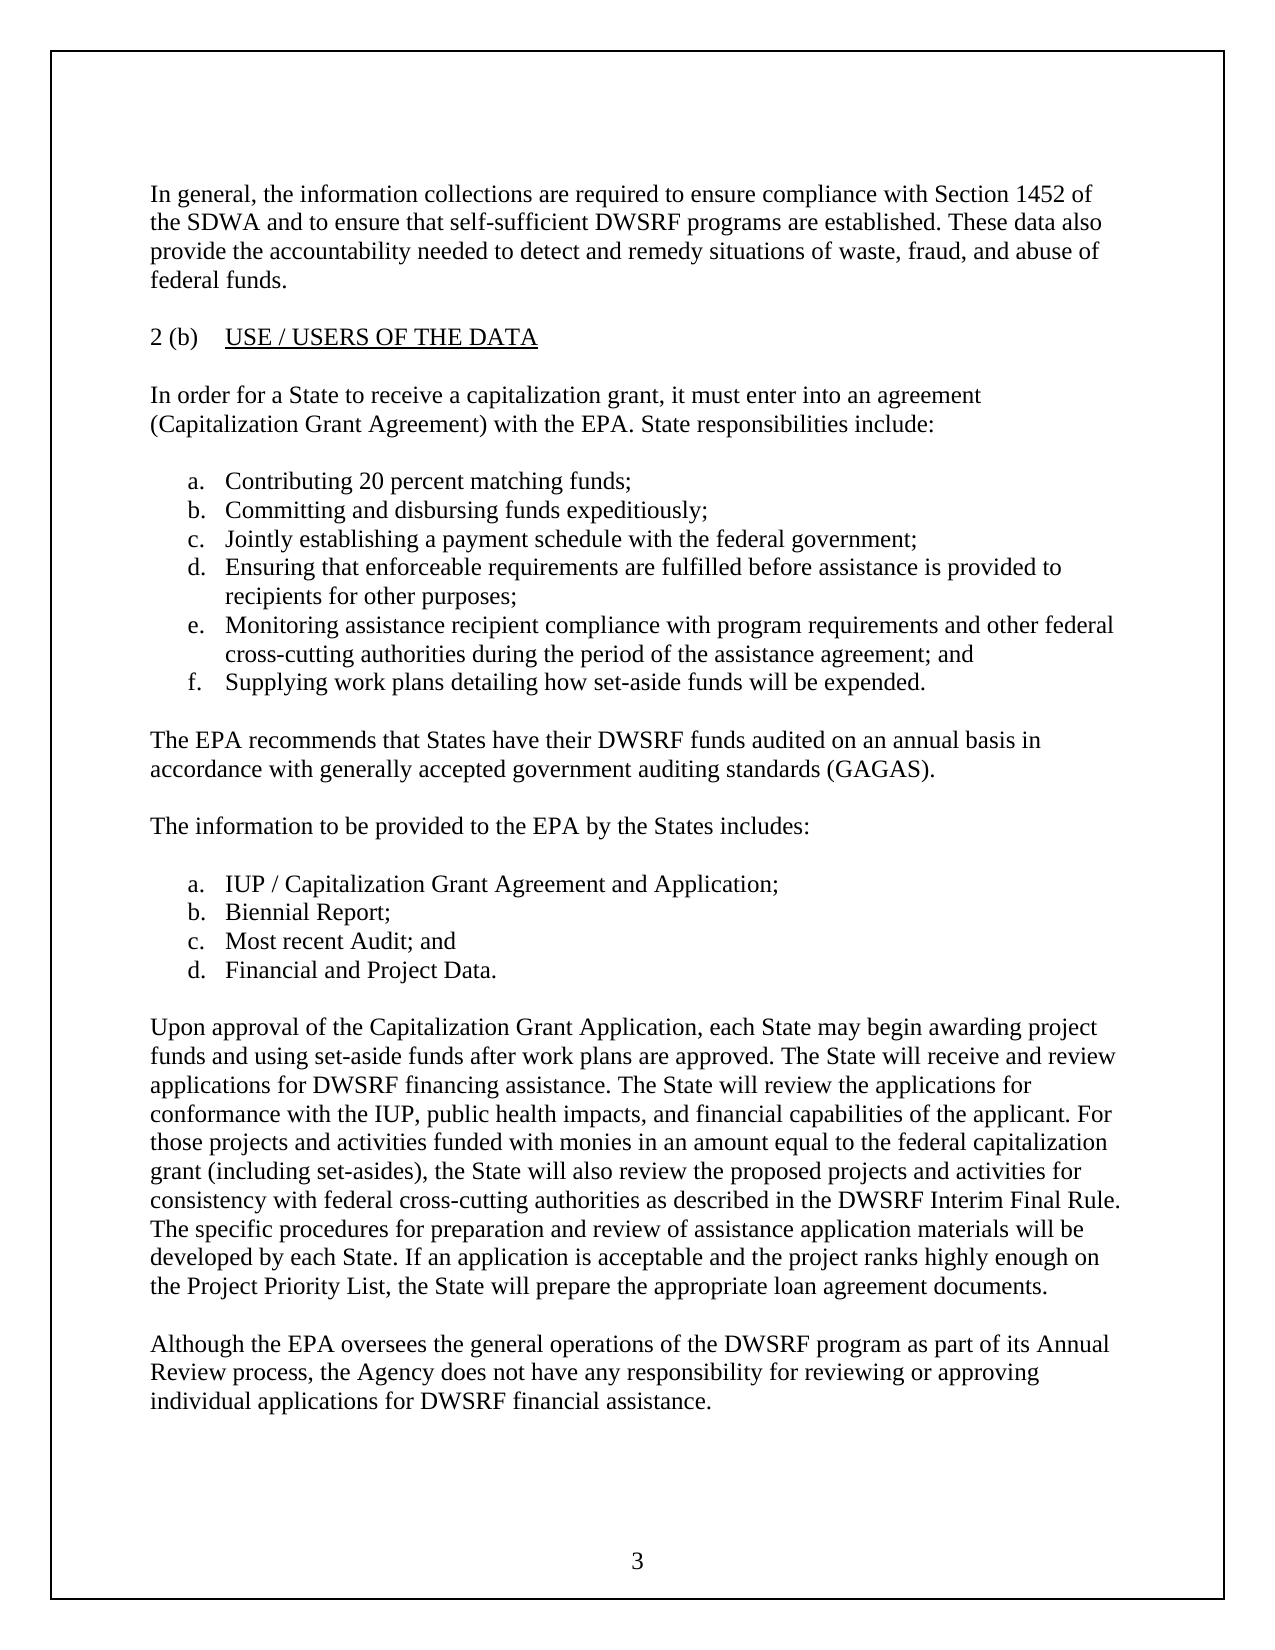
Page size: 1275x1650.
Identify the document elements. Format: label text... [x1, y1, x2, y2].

list IUP / Capitalization Grant Agreement and Application; [187, 869, 1125, 897]
list Monitoring assistance recipient compliance with program requirements and other federal cross-cutting authorities during the period of the assistance agreement; and [187, 610, 1125, 667]
text In general, the information collections are required to ensure compliance with Section 1452 of the SDWA and to ensure that self-sufficient DWSRF programs are established. These data also provide the accountability needed to detect and remedy situations of waste, fraud, and abuse of federal funds. [150, 179, 1125, 294]
text Although the EPA oversees the general operations of the DWSRF program as part of its Annual Review process, the Agency does not have any responsibility for reviewing or approving individual applications for DWSRF financial assistance. [150, 1329, 1125, 1415]
list Financial and Project Data. [187, 955, 1125, 984]
text The EPA recommends that States have their DWSRF funds audited on an annual basis in accordance with generally accepted government auditing standards (GAGAS). [150, 725, 1125, 782]
list Contributing 20 percent matching funds; [187, 466, 1125, 495]
list Biennial Report; [187, 897, 1125, 926]
text In order for a State to receive a capitalization grant, it must enter into an agreement (Capitalization Grant Agreement) with the EPA. State responsibilities include: [150, 380, 1125, 437]
text The information to be provided to the EPA by the States includes: [150, 811, 1125, 840]
list Supplying work plans detailing how set-aside funds will be expended. [187, 667, 1125, 696]
list Jointly establishing a payment schedule with the federal government; [187, 524, 1125, 552]
text 2 (b) USE / USERS OF THE [150, 322, 1125, 351]
text Upon approval of the Capitalization Grant Application, each State may begin awarding project funds and using set-aside funds after work plans are approved. The State will receive and review applications for DWSRF financing assistance. The State will review the applications for conformance with the IUP, public health impacts, and financial capabilities of the applicant. For those projects and activities funded with monies in an amount equal to the federal capitalization grant (including set-asides), the State will also review the proposed projects and activities for consistency with federal cross-cutting authorities as described in the DWSRF Interim Final Rule. The specific procedures for preparation and review of assistance application materials will be developed by each State. If an application is acceptable and the project ranks highly enough on the Project Priority List, the State will prepare the appropriate loan agreement documents. [150, 1012, 1125, 1300]
list Most recent Audit; and [187, 926, 1125, 955]
list Ensuring that enforceable requirements are fulfilled before assistance is provided to recipients for other purposes; [187, 552, 1125, 610]
list Committing and disbursing funds expeditiously; [187, 495, 1125, 524]
